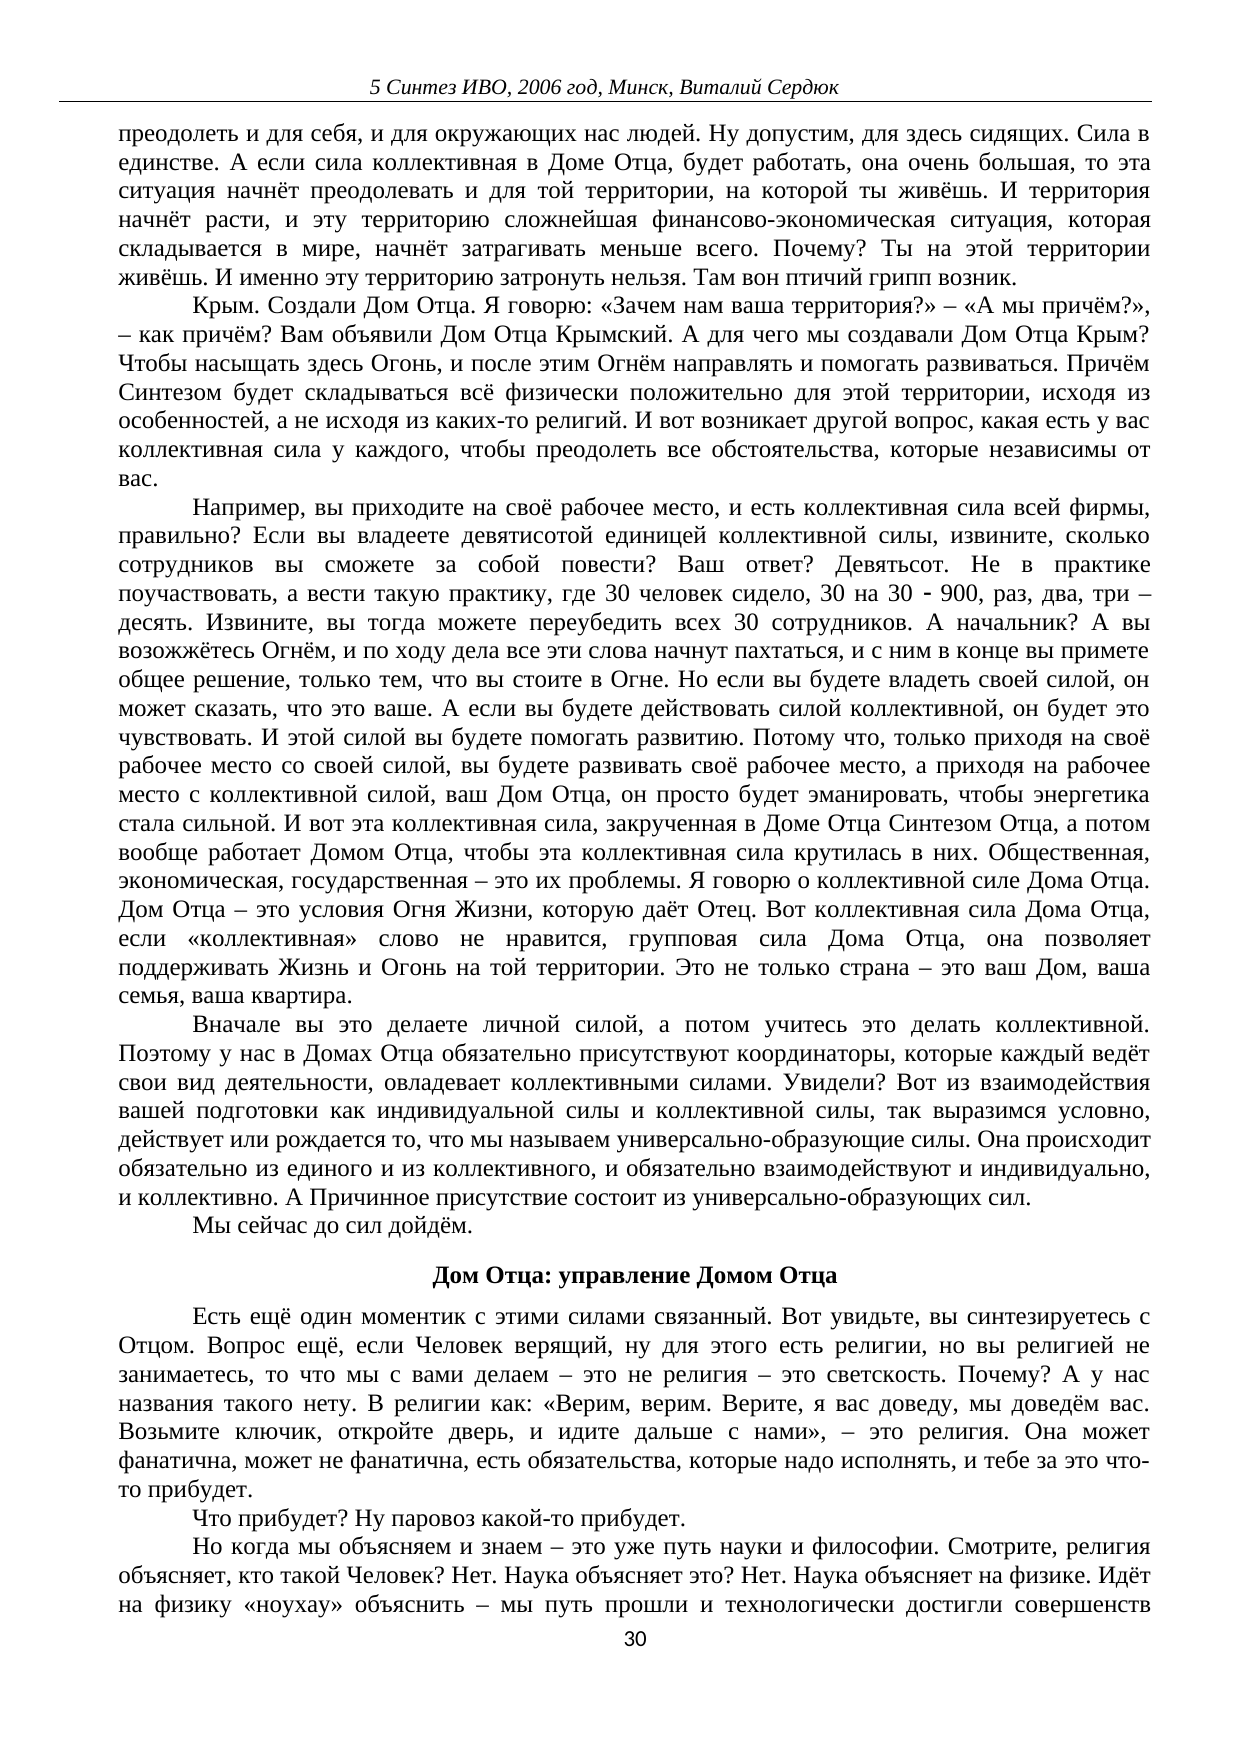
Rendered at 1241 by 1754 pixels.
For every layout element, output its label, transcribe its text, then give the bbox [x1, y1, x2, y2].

text Что прибудет? Ну паровоз какой-то прибудет. [118, 1503, 1152, 1531]
text Мы сейчас до сил дойдём. [118, 1211, 1152, 1239]
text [118, 1531, 1152, 1618]
text Есть ещё один моментик с этими силами связанный. Вот увидьте, вы синтезируетесь с Отцом. Вопрос ещё, если Человек верящий, ну для этого есть религии, но вы религией не занимаетесь, то что мы с вами делаем – это не религия – это светскость. Почему? А у нас названия такого нету. В религии как: «Верим, верим. Верите, я вас доведу, мы доведём вас. Возьмите ключик, откройте дверь, и идите дальше с нами», – это религия. Она может фанатична, может не фанатична, есть обязательства, которые надо исполнять, и тебе за это что-то прибудет. [118, 1301, 1152, 1503]
text Например, вы приходите на своё рабочее место, и есть коллективная сила всей фирмы, правильно? Если вы владеете девятисотой единицей коллективной силы, извините, сколько сотрудников вы сможете за собой повести? Ваш ответ? Девятьсот. Не в практике поучаствовать, а вести такую практику, где 30 человек сидело, 30 на 30 900, раз, два, три – десять. Извините, вы тогда можете переубедить всех 30 сотрудников. А начальник? А вы возожжётесь Огнём, и по ходу дела все эти слова начнут пахтаться, и с ним в конце вы примете общее решение, только тем, что вы стоите в Огне. Но если вы будете владеть своей силой, он может сказать, что это ваше. А если вы будете действовать силой коллективной, он будет это чувствовать. И этой силой вы будете помогать развитию. Потому что, только приходя на своё рабочее место со своей силой, вы будете развивать своё рабочее место, а приходя на рабочее место с коллективной силой, ваш Дом Отца, он просто будет эманировать, чтобы энергетика стала сильной. И вот эта коллективная сила, закрученная в Доме Отца Синтезом Отца, а потом вообще работает Домом Отца, чтобы эта коллективная сила крутилась в них. Общественная, экономическая, государственная – это их проблемы. Я говорю о коллективной силе Дома Отца. Дом Отца – это условия Огня Жизни, которую даёт Отец. Вот коллективная сила Дома Отца, если «коллективная» слово не нравится, групповая сила Дома Отца, она позволяет поддерживать Жизнь и Огонь на той территории. Это не только страна – это ваш Дом, ваша семья, ваша квартира. [118, 492, 1152, 1009]
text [118, 118, 1152, 291]
text Крым. Создали Дом Отца. Я говорю: «Зачем нам ваша территория?» – «А мы причём?», – как причём? Вам объявили Дом Отца Крымский. А для чего мы создавали Дом Отца Крым? Чтобы насыщать здесь Огонь, и после этим Огнём направлять и помогать развиваться. Причём Синтезом будет складываться всё физически положительно для этой территории, исходя из особенностей, а не исходя из каких-то религий. И вот возникает другой вопрос, какая есть у вас коллективная сила у каждого, чтобы преодолеть все обстоятельства, которые независимы от вас. [118, 291, 1152, 492]
text Вначале вы это делаете личной силой, а потом учитесь это делать коллективной. Поэтому у нас в Домах Отца обязательно присутствуют координаторы, которые каждый ведёт свои вид деятельности, овладевает коллективными силами. Увидели? Вот из взаимодействия вашей подготовки как индивидуальной силы и коллективной силы, так выразимся условно, действует или рождается то, что мы называем универсально-образующие силы. Она происходит обязательно из единого и из коллективного, и обязательно взаимодействуют и индивидуально, и коллективно. А Причинное присутствие состоит из универсально-образующих сил. [118, 1009, 1152, 1211]
subtitle Дом Отца: управление Домом Отца [118, 1260, 1152, 1289]
